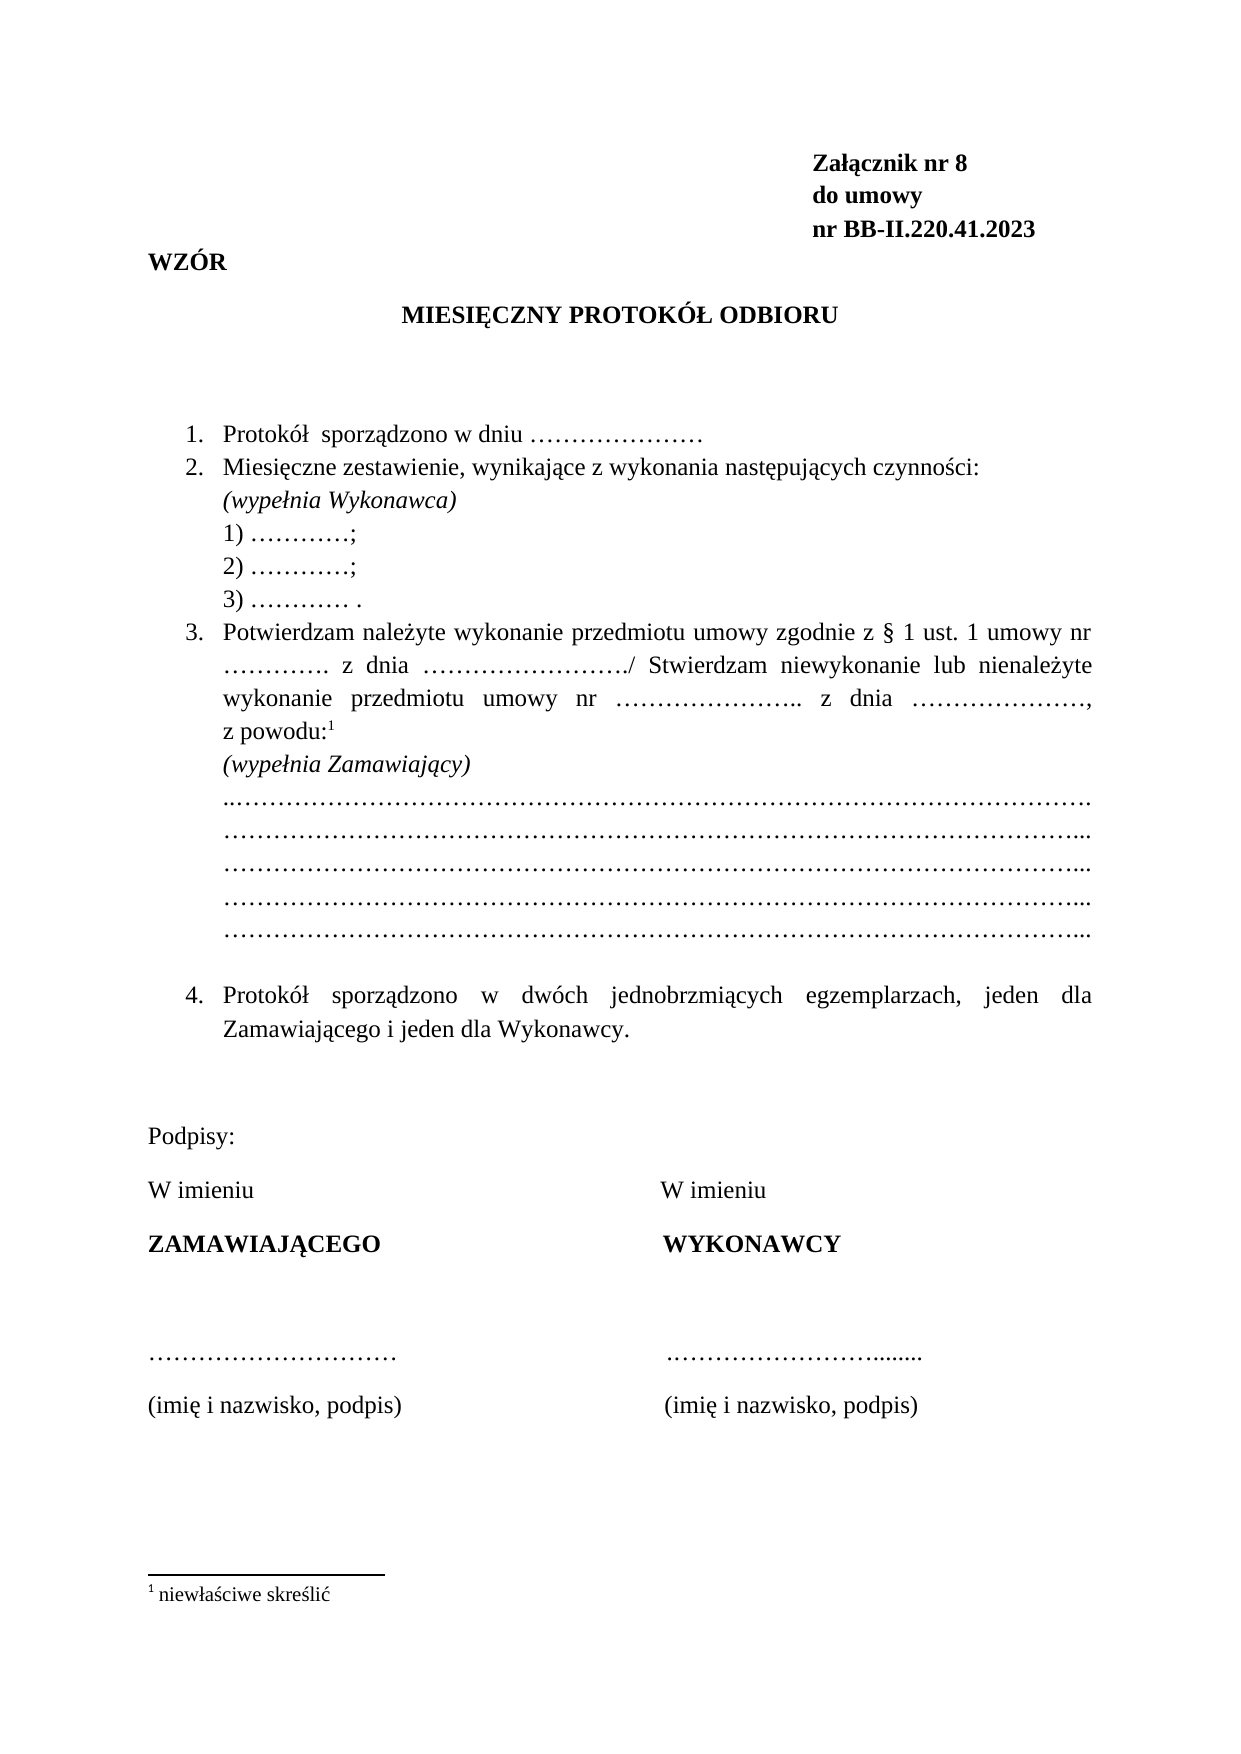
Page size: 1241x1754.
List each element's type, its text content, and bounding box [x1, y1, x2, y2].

text Załącznik nr 8 [812, 148, 1093, 176]
list Potwierdzam należyte wykonanie przedmiotu umowy zgodnie z § 1 ust. 1 umowy nr …………. z dnia ……………………./ Stwierdzam niewykonanie lub nienależyte wykonanie przedmiotu umowy nr ………………….. z dnia …………………, z powodu: [185, 617, 1093, 745]
text MIESIĘCZNY PROTOKÓŁ ODBIORU [148, 301, 1093, 329]
list Protokół sporządzono w dwóch jednobrzmiących egzemplarzach, jeden dla Zamawiającego i jeden dla Wykonawcy. [185, 981, 1093, 1042]
list 1) …………; [223, 518, 1093, 547]
list …………………………………………………………………………………………... [223, 816, 1093, 844]
list (wypełnia Wykonawca) [223, 485, 1093, 514]
list …………………………………………………………………………………………... [223, 848, 1093, 877]
text nr BB-II.220.41.2023 [812, 214, 1093, 242]
list …………………………………………………………………………………………... [223, 882, 1093, 910]
list 3) ………… . [223, 584, 1093, 613]
list (wypełnia Zamawiający) [223, 749, 1093, 778]
list Protokół sporządzono w dniu ………………… [185, 419, 1093, 448]
text Podpisy: [148, 1121, 1093, 1150]
text W imieniu W imieniu [148, 1175, 1093, 1204]
text do umowy [812, 181, 1093, 209]
list ..…………………………………………………………………………………………. [223, 782, 1093, 811]
text (imię i nazwisko, podpis) (imię i nazwisko, podpis) [148, 1391, 1093, 1419]
text ZAMAWIAJĄCEGO WYKONAWCY [148, 1229, 1093, 1258]
text ………………………… .……………………........ [148, 1337, 1093, 1366]
list 2) …………; [223, 551, 1093, 580]
list …………………………………………………………………………………………... [223, 914, 1093, 943]
text WZÓR [148, 247, 1093, 275]
list Miesięczne zestawienie, wynikające z wykonania następujących czynności: [185, 452, 1093, 481]
